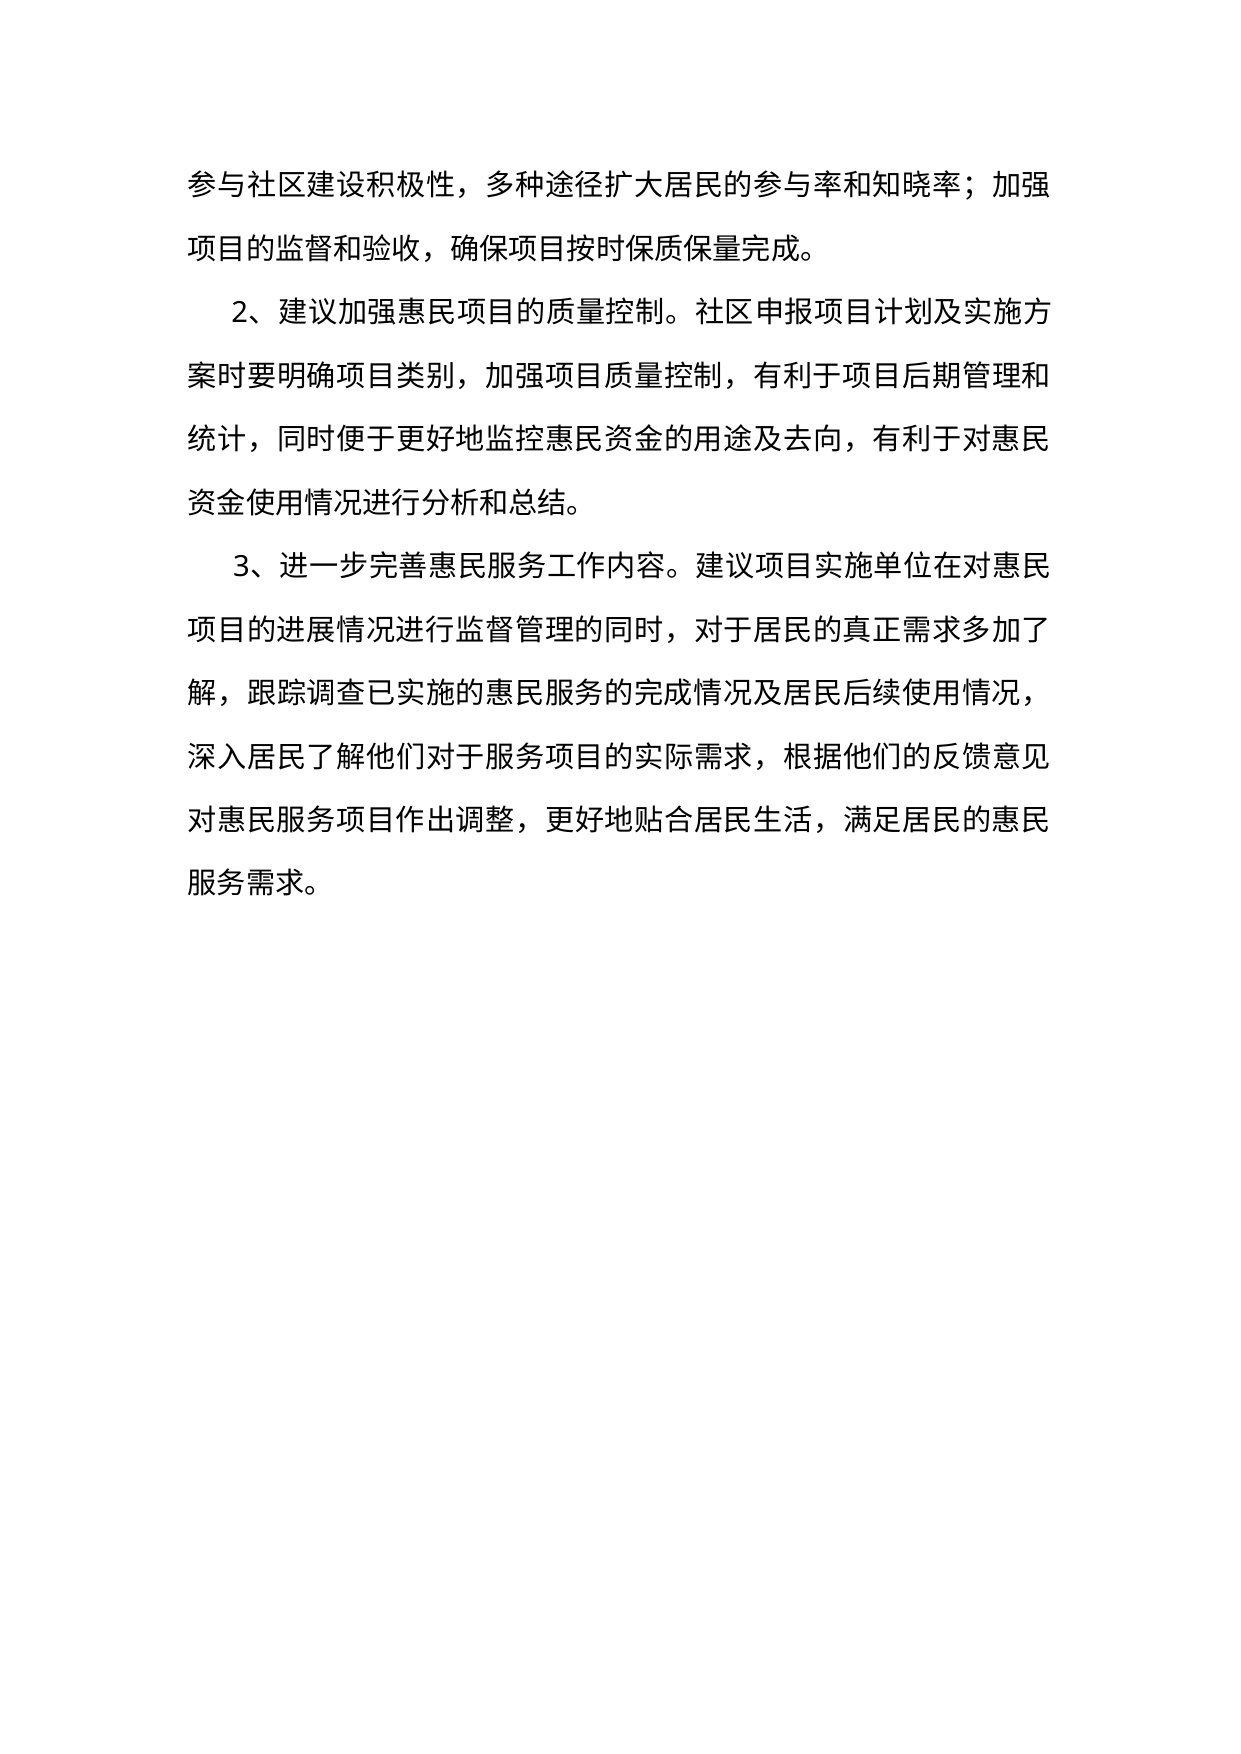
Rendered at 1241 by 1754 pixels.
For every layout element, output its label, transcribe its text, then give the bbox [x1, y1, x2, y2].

text 3、进一步完善惠民服务工作内容。建议项目实施单位在对惠民项目的进展情况进行监督管理的同时，对于居民的真正需求多加了解，跟踪调查已实施的惠民服务的完成情况及居民后续使用情况，深入居民了解他们对于服务项目的实际需求，根据他们的反馈意见对惠民服务项目作出调整，更好地贴合居民生活，满足居民的惠民服务需求。 [187, 543, 1053, 902]
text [187, 162, 1053, 268]
text 2、建议加强惠民项目的质量控制。社区申报项目计划及实施方案时要明确项目类别，加强项目质量控制，有利于项目后期管理和统计，同时便于更好地监控惠民资金的用途及去向，有利于对惠民资金使用情况进行分析和总结。 [187, 289, 1053, 522]
